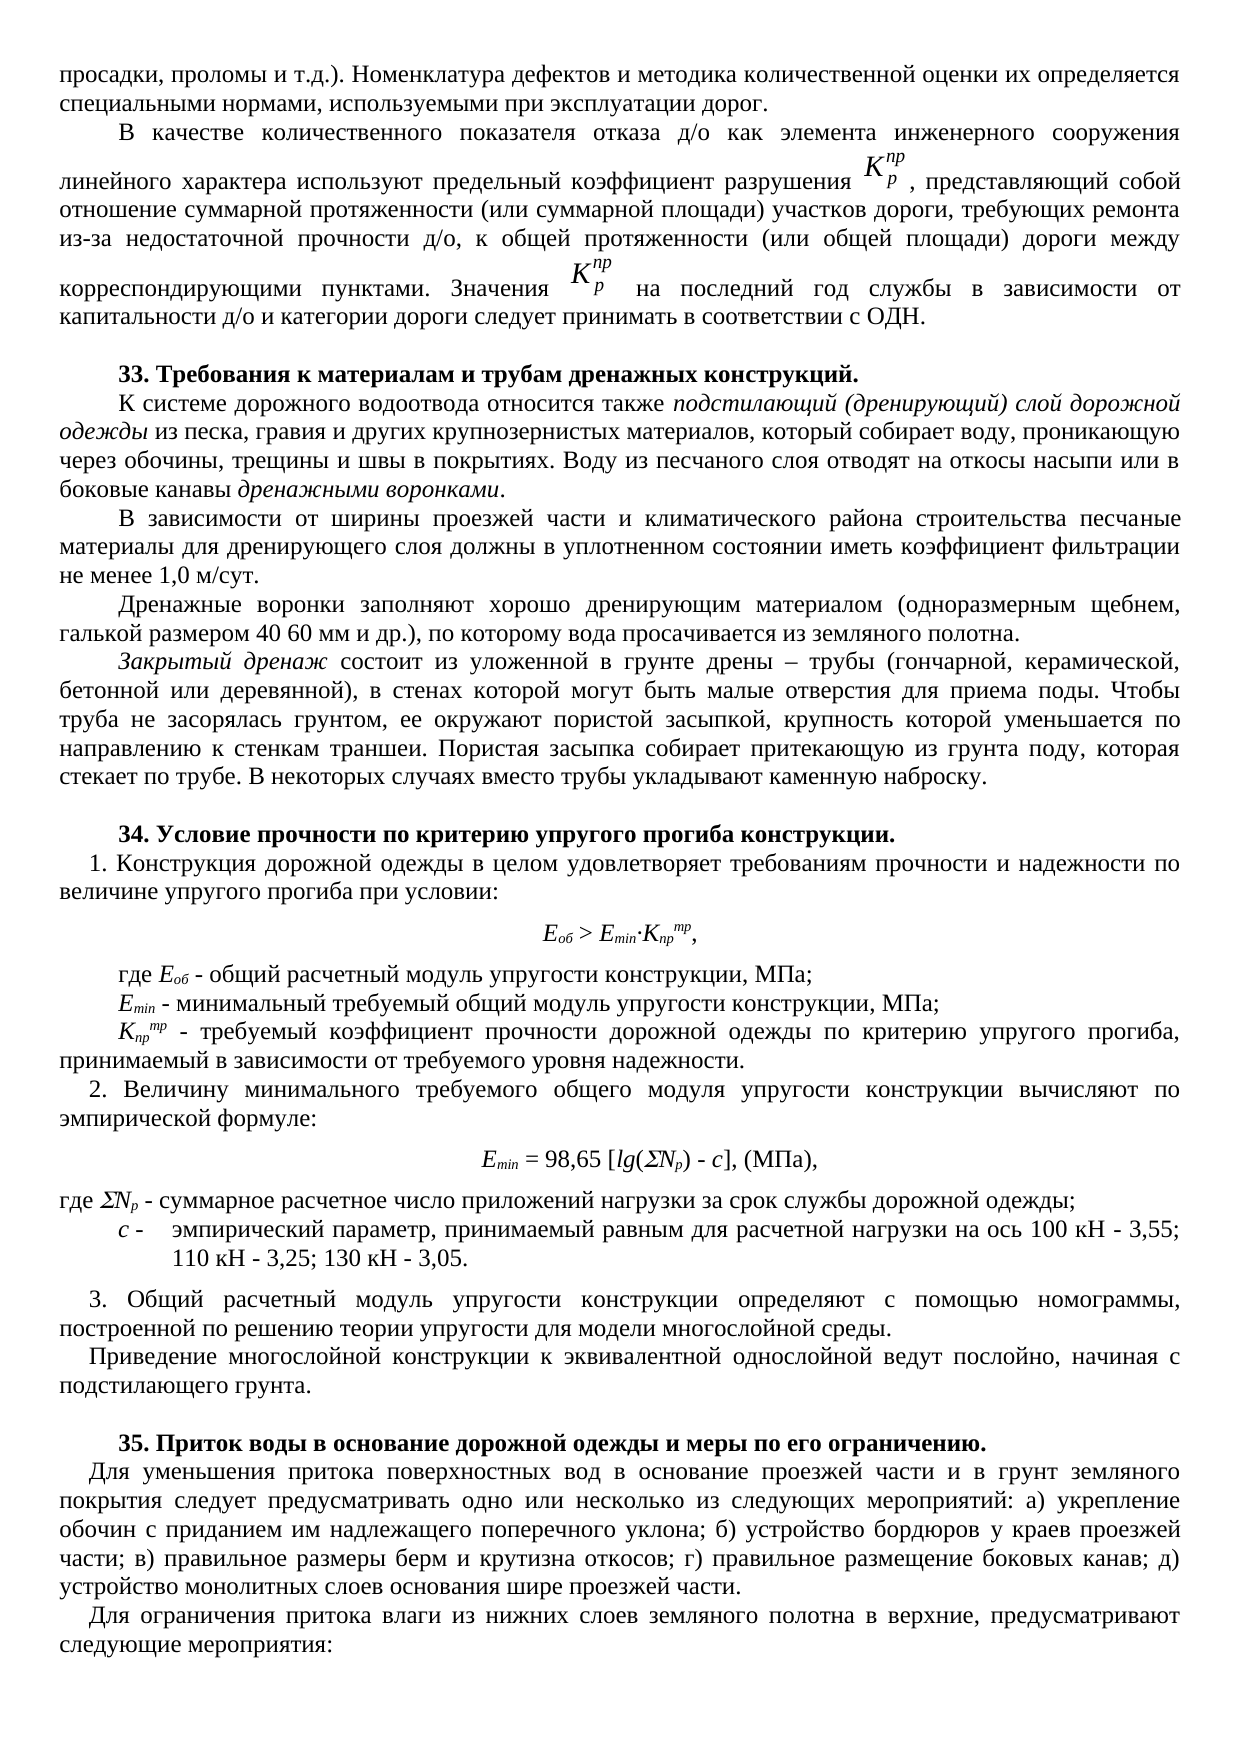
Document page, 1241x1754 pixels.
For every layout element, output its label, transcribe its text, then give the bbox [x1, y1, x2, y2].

text К системе дорожного водоотвода относится также подстилающий (дренирующий) слой дорожной одежды из песка, гравия и других крупнозернистых материалов, который собирает воду, проникающую через обочины, трещины и швы в покрытиях. Воду из песчаного слоя отводят на откосы насыпи или в боковые канавы дренажными воронками. [59, 388, 1181, 503]
text Етiп = 98,65 [lg(Nр) - c], (МПа), [59, 1144, 1181, 1173]
text Для ограничения притока влаги из нижних слоев земляного полотна в верхние, предусматривают следующие мероприятия: [59, 1600, 1181, 1658]
text 3. Общий расчетный модуль упругости конструкции определяют с помощью номограммы, построенной по решению теории упругости для модели многослойной среды. [59, 1284, 1181, 1341]
text где Еоб - общий расчетный модуль упругости конструкции, МПа; [59, 959, 1181, 988]
subtitle 33. Требования к материалам и трубам дренажных конструкций. [59, 359, 1181, 388]
text Еоб > Етiп·Kпртр, [59, 918, 1181, 946]
text Дренажные воронки заполняют хорошо дренирующим материалом (одноразмерным щебнем, галькой размером 40 60 мм и др.), по которому вода просачивается из земляного полотна. [59, 589, 1181, 646]
text В зависимости от ширины проезжей части и климатического района строительства песчаные материалы для дренирующего слоя должны в уплотненном состоянии иметь коэффициент фильтрации не менее 1,0 м/сут. [59, 503, 1181, 589]
text где Nр - суммарное расчетное число приложений нагрузки за срок службы дорожной одежды; [59, 1185, 1181, 1214]
text Для уменьшения притока поверхностных вод в основание проезжей части и в грунт земляного покрытия следует предусматривать одно или несколько из следующих мероприятий: а) укрепление обочин с приданием им надлежащего поперечного уклона; б) устройство бордюров у краев проезжей части; в) правильное размеры берм и крутизна откосов; г) правильное размещение боковых канав; д) устройство монолитных слоев основания шире проезжей части. [59, 1456, 1181, 1600]
subtitle 34. Условие прочности по критерию упругого прогиба конструкции. [59, 819, 1181, 848]
text В качестве количественного показателя отказа д/о как элемента инженерного сооружения линейного характера используют предельный коэффициент разрушения , представляющий собой отношение суммарной протяженности (или суммарной площади) участков дороги, требующих ремонта из-за недостаточной прочности д/о, к общей протяженности (или общей площади) дороги между корреспондирующими пунктами. Значения на последний год службы в зависимости от капитальности д/о и категории дороги следует принимать в соответствии с ОДН. [59, 117, 1181, 330]
text Приведение многослойной конструкции к эквивалентной однослойной ведут послойно, начиная с подстилающего грунта. [59, 1341, 1181, 1399]
text с - эмпирический параметр, принимаемый равным для расчетной нагрузки на ось 100 кН - 3,55; 110 кН - 3,25; 130 кН - 3,05. [118, 1214, 1181, 1271]
text 1. Конструкция дорожной одежды в целом удовлетворяет требованиям прочности и надежности по величине упругого прогиба при условии: [59, 848, 1181, 905]
text 2. Величину минимального требуемого общего модуля упругости конструкции вычисляют по эмпирической формуле: [59, 1074, 1181, 1131]
subtitle 35. Приток воды в основание дорожной одежды и меры по его ограничению. [59, 1428, 1181, 1456]
text Етiп - минимальный требуемый общий модуль упругости конструкции, МПа; [59, 988, 1181, 1016]
text Закрытый дренаж состоит из уложенной в грунте дрены – трубы (гончарной, керамической, бетонной или деревянной), в стенах которой могут быть малые отверстия для приема поды. Чтобы труба не засорялась грунтом, ее окружают пористой засыпкой, крупность которой уменьшается по направлению к стенкам траншеи. Пористая засыпка собирает притекающую из грунта поду, которая стекает по трубе. В некоторых случаях вместо трубы укладывают каменную наброску. [59, 646, 1181, 790]
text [59, 59, 1181, 117]
text Kпртр - требуемый коэффициент прочности дорожной одежды по критерию упругого прогиба, принимаемый в зависимости от требуемого уровня надежности. [59, 1016, 1181, 1074]
